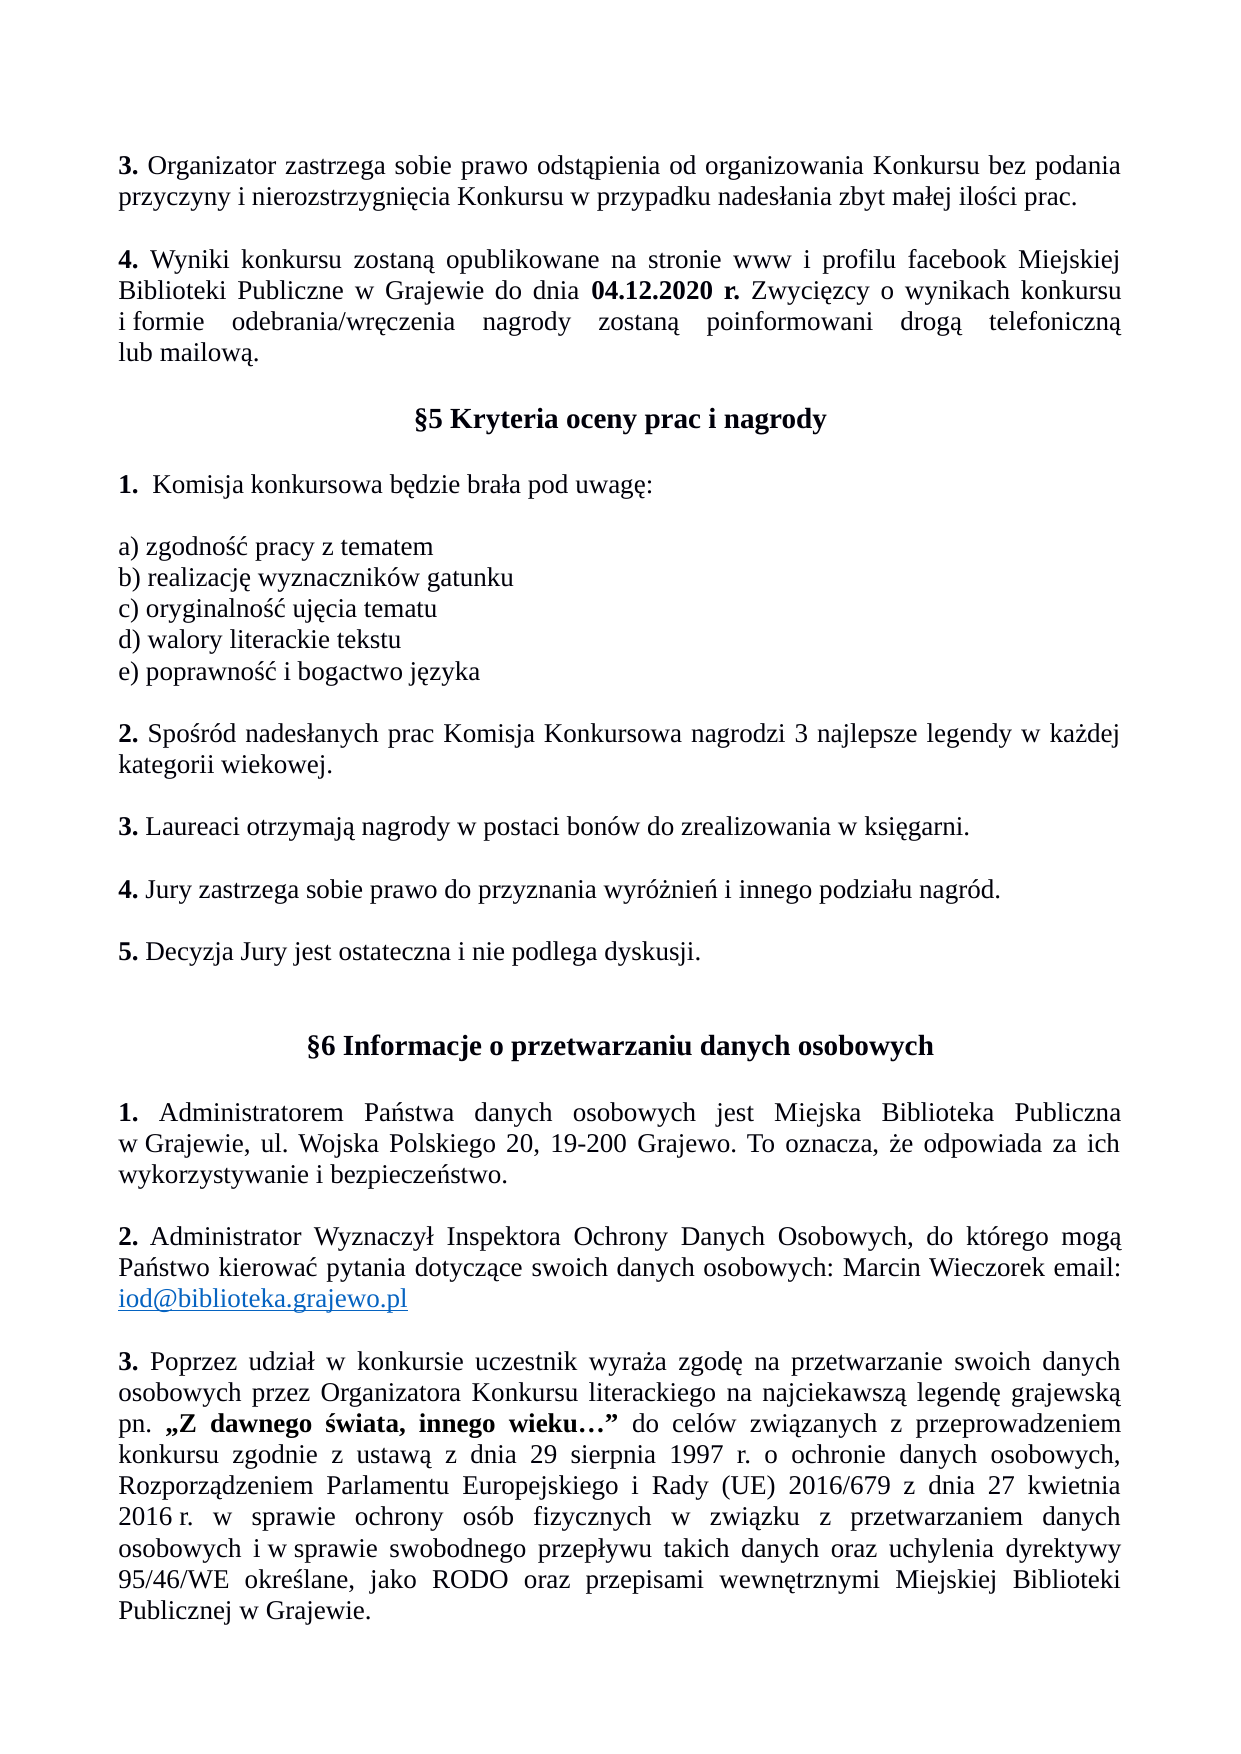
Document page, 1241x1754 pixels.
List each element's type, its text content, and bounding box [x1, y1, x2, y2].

text e) poprawność i bogactwo języka [118, 655, 1122, 686]
text a) zgodność pracy z tematem [118, 530, 1122, 561]
text d) walory literackie tekstu [118, 624, 1122, 655]
text 1. Administratorem Państwa danych osobowych jest Miejska Biblioteka Publiczna w Grajewie, ul. Wojska Polskiego 20, 19-200 Grajewo. To oznacza, że odpowiada za ich wykorzystywanie i bezpieczeństwo. [118, 1096, 1122, 1189]
text 2. Spośród nadesłanych prac Komisja Konkursowa nagrodzi 3 najlepsze legendy w każdej kategorii wiekowej. [118, 717, 1122, 779]
text 4. Wyniki konkursu zostaną opublikowane na stronie www i profilu facebook Miejskiej Biblioteki Publiczne w Grajewie do dnia 04.12.2020 r. Zwycięzcy o wynikach konkursu i formie odebrania/wręczenia nagrody zostaną poinformowani drogą telefoniczną lub mailową. [118, 243, 1122, 367]
text 3. Organizator zastrzega sobie prawo odstąpienia od organizowania Konkursu bez podania przyczyny i nierozstrzygnięcia Konkursu w przypadku nadesłania zbyt małej ilości prac. [118, 149, 1122, 212]
text §5 Kryteria oceny prac i nagrody [118, 401, 1122, 434]
text 5. Decyzja Jury jest ostateczna i nie podlega dyskusji. [118, 935, 1122, 966]
text 3. Poprzez udział w konkursie uczestnik wyraża zgodę na przetwarzanie swoich danych osobowych przez Organizatora Konkursu literackiego na najciekawszą legendę grajewską pn. „Z dawnego świata, innego wieku…” do celów związanych z przeprowadzeniem konkursu zgodnie z ustawą z dnia 29 sierpnia 1997 r. o ochronie danych osobowych, Rozporządzeniem Parlamentu Europejskiego i Rady (UE) 2016/679 z dnia 27 kwietnia 2016 r. w sprawie ochrony osób fizycznych w związku z przetwarzaniem danych osobowych i w sprawie swobodnego przepływu takich danych oraz uchylenia dyrektywy 95/46/WE określane, jako RODO oraz przepisami wewnętrznymi Miejskiej Biblioteki Publicznej w Grajewie. [118, 1345, 1122, 1625]
text 2. Administrator Wyznaczył Inspektora Ochrony Danych Osobowych, do którego mogą Państwo kierować pytania dotyczące swoich danych osobowych: Marcin Wieczorek email: iod@biblioteka.grajewo.pl [118, 1220, 1122, 1314]
text b) realizację wyznaczników gatunku [118, 561, 1122, 592]
text §6 Informacje o przetwarzaniu danych osobowych [118, 1028, 1122, 1062]
text 1. Komisja konkursowa będzie brała pod uwagę: [118, 468, 1122, 499]
text c) oryginalność ujęcia tematu [118, 592, 1122, 624]
text 4. Jury zastrzega sobie prawo do przyznania wyróżnień i innego podziału nagród. [118, 873, 1122, 904]
text 3. Laureaci otrzymają nagrody w postaci bonów do zrealizowania w księgarni. [118, 811, 1122, 842]
